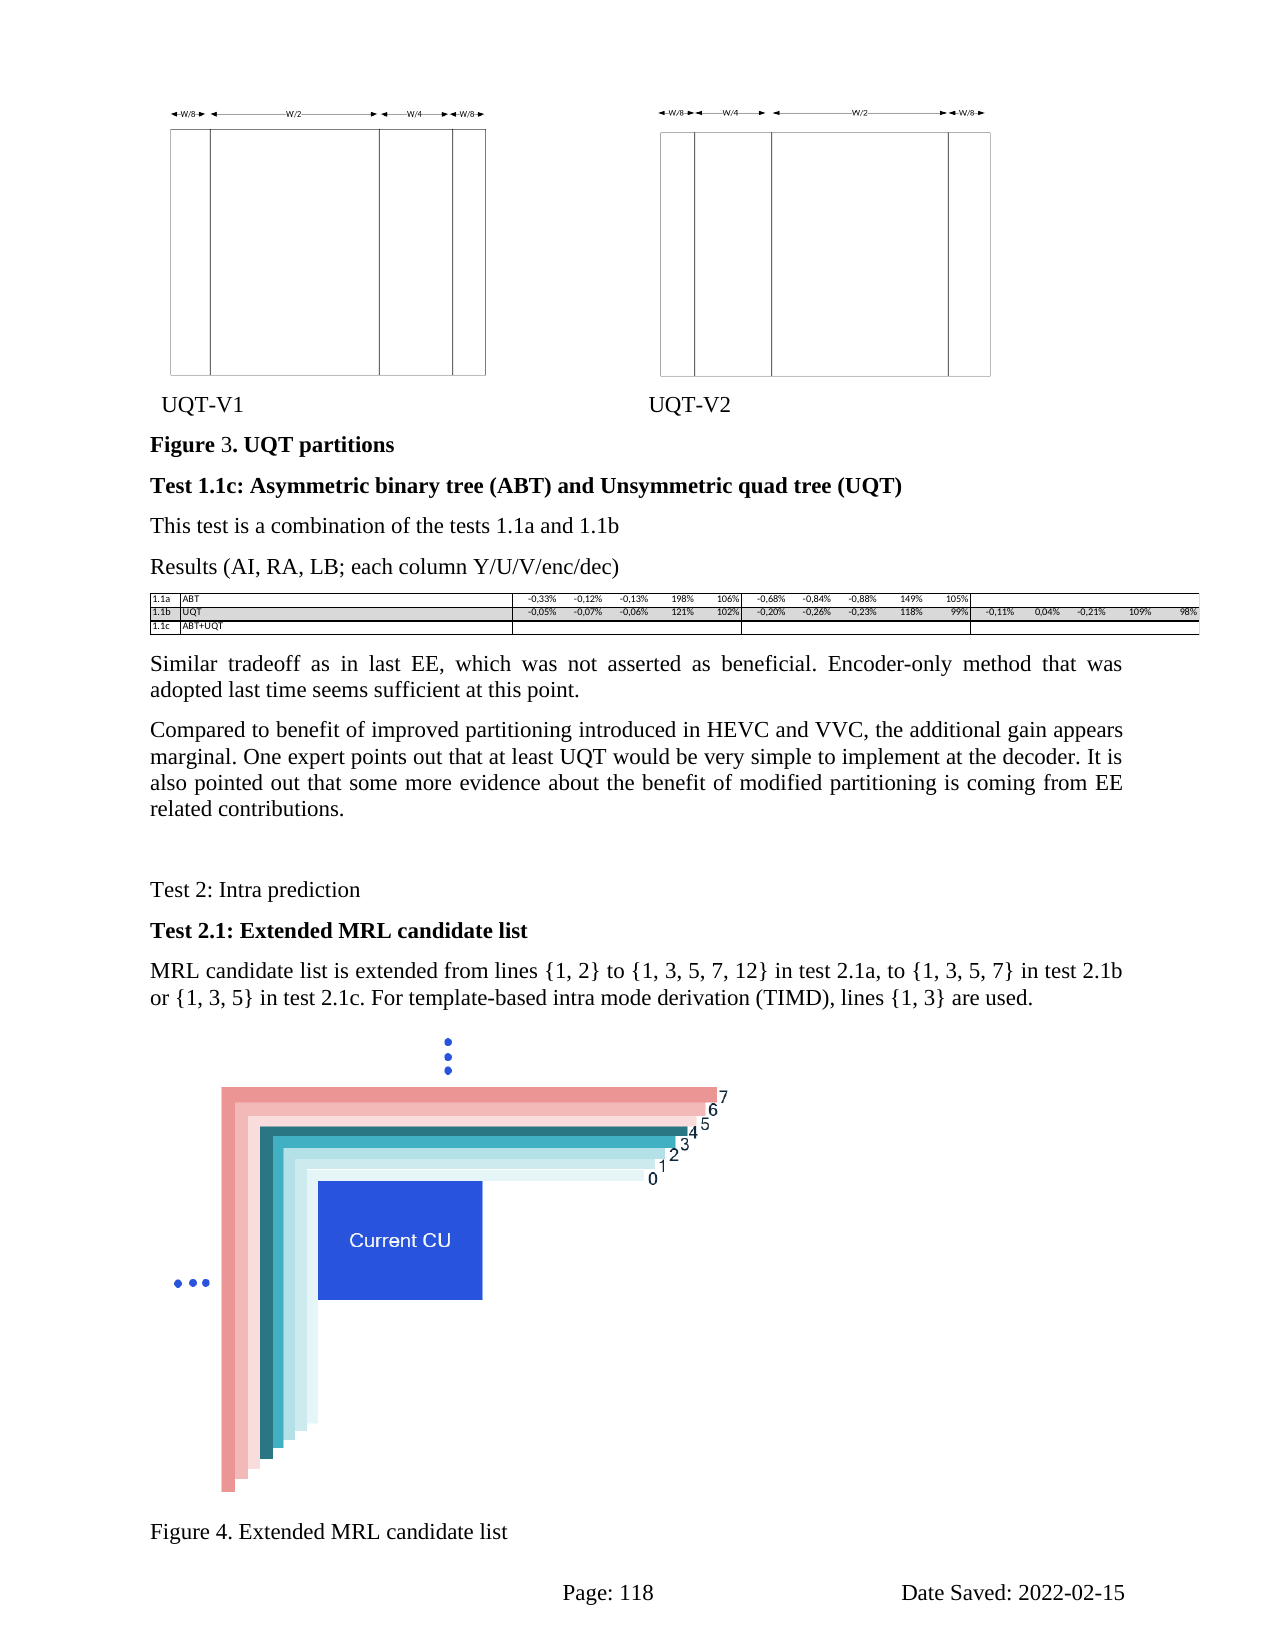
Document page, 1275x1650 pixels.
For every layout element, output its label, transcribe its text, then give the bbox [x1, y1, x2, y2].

text Test 2: Intra prediction [150, 877, 1125, 903]
text Similar tradeoff as in last EE, which was not asserted as beneficial. Encoder-only method that was adopted last time seems sufficient at this point. [150, 649, 1125, 702]
text Test 1.1c: Asymmetric binary tree (ABT) and Unsymmetric quad tree (UQT) [150, 472, 1125, 498]
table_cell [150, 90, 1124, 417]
text Compared to benefit of improved partitioning introduced in HEVC and VVC, the additional gain appears marginal. One expert points out that at least UQT would be very simple to implement at the decoder. It is also pointed out that some more evidence about the benefit of modified partitioning is coming from EE related contributions. [150, 716, 1125, 822]
text Test 2.1: Extended MRL candidate list [150, 917, 1125, 943]
text Results (AI, RA, LB; each column Y/U/V/enc/dec) [150, 553, 1125, 579]
text MRL candidate list is extended from lines {1, 2} to {1, 3, 5, 7, 12} in test 2.1a, to {1, 3, 5, 7} in test 2.1b or {1, 3, 5} in test 2.1c. For template-based intra mode derivation (TIMD), lines {1, 3} are used. [150, 958, 1125, 1010]
text Figure 3. Extended MRL candidate list [150, 1518, 1125, 1545]
text This test is a combination of the tests 1.1a and 1.1b [150, 512, 1125, 538]
text Figure 2. UQT partitions [150, 431, 1125, 457]
picture [150, 1024, 744, 1505]
